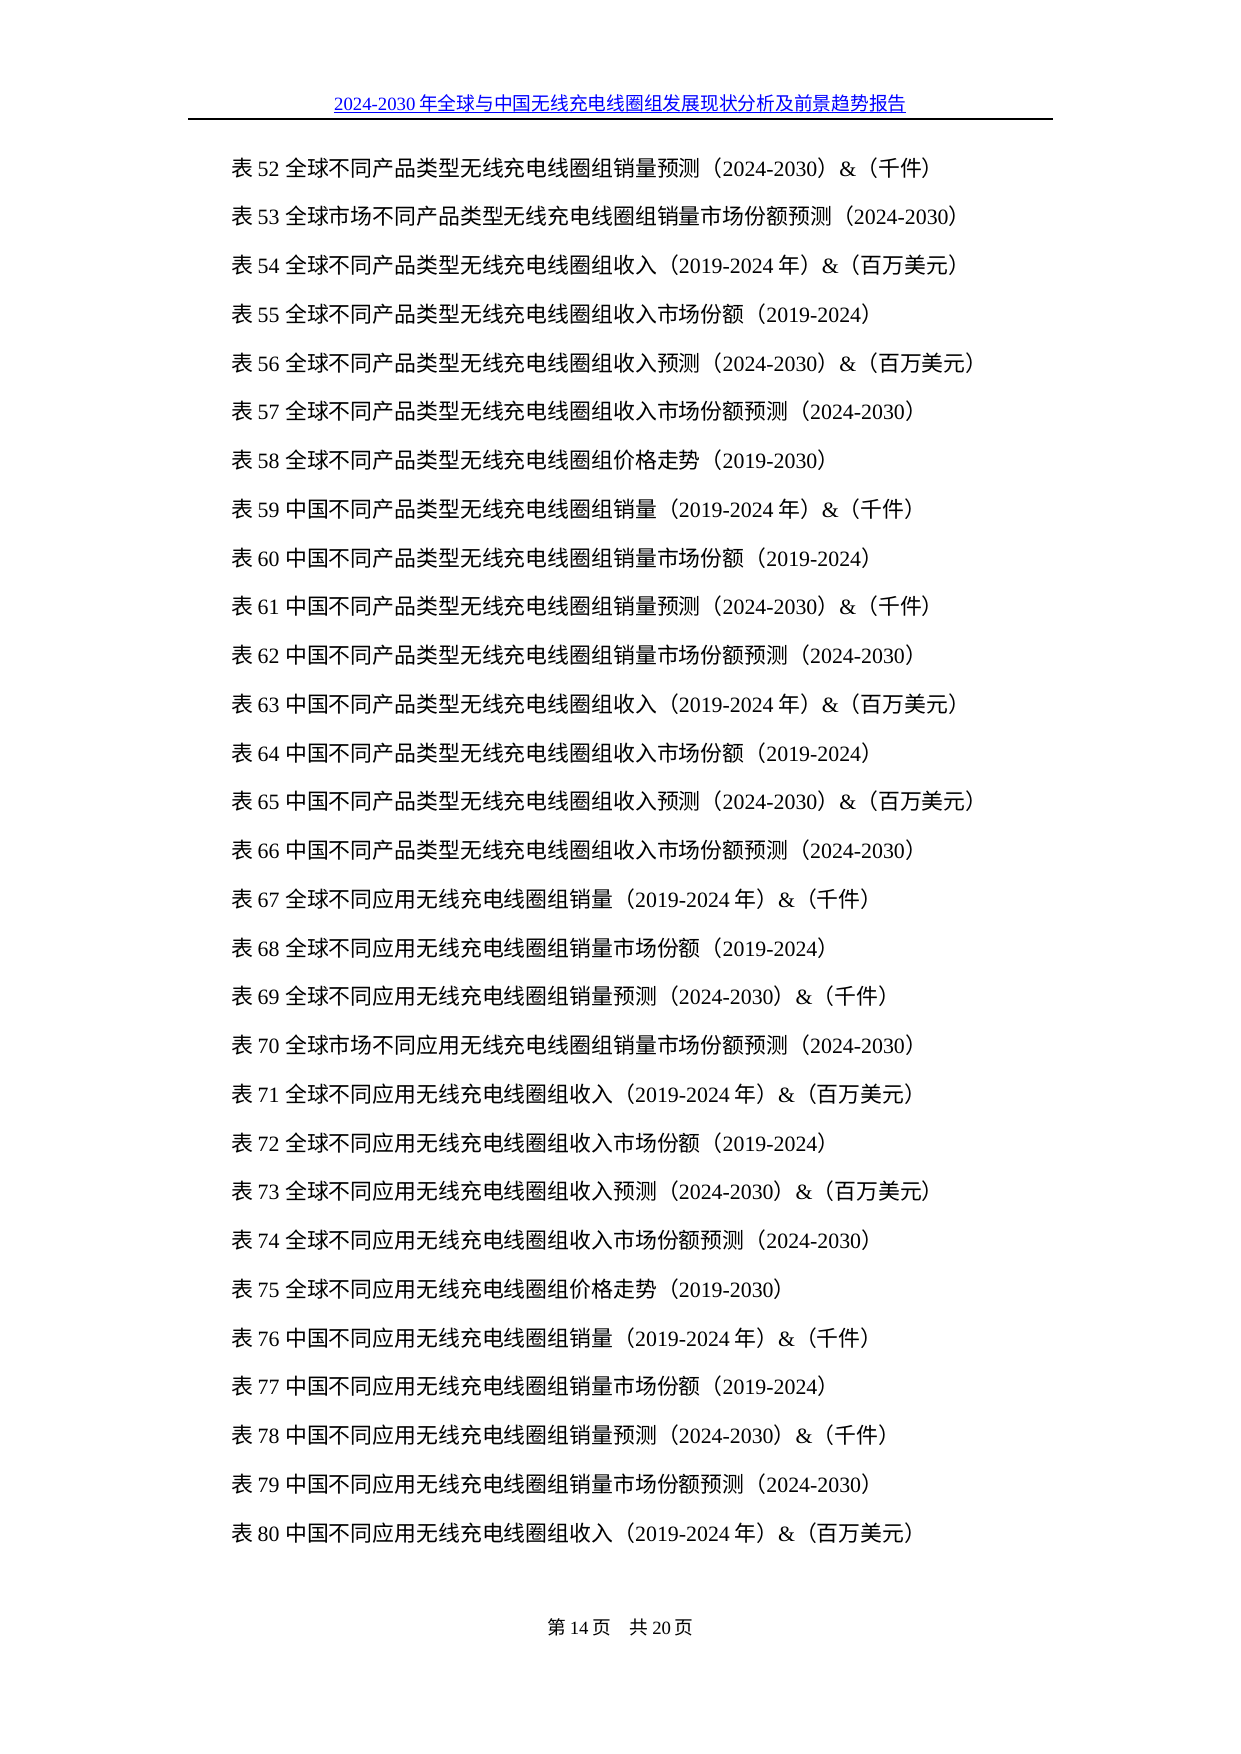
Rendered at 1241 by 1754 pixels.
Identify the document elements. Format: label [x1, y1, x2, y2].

text [187, 150, 1053, 1548]
